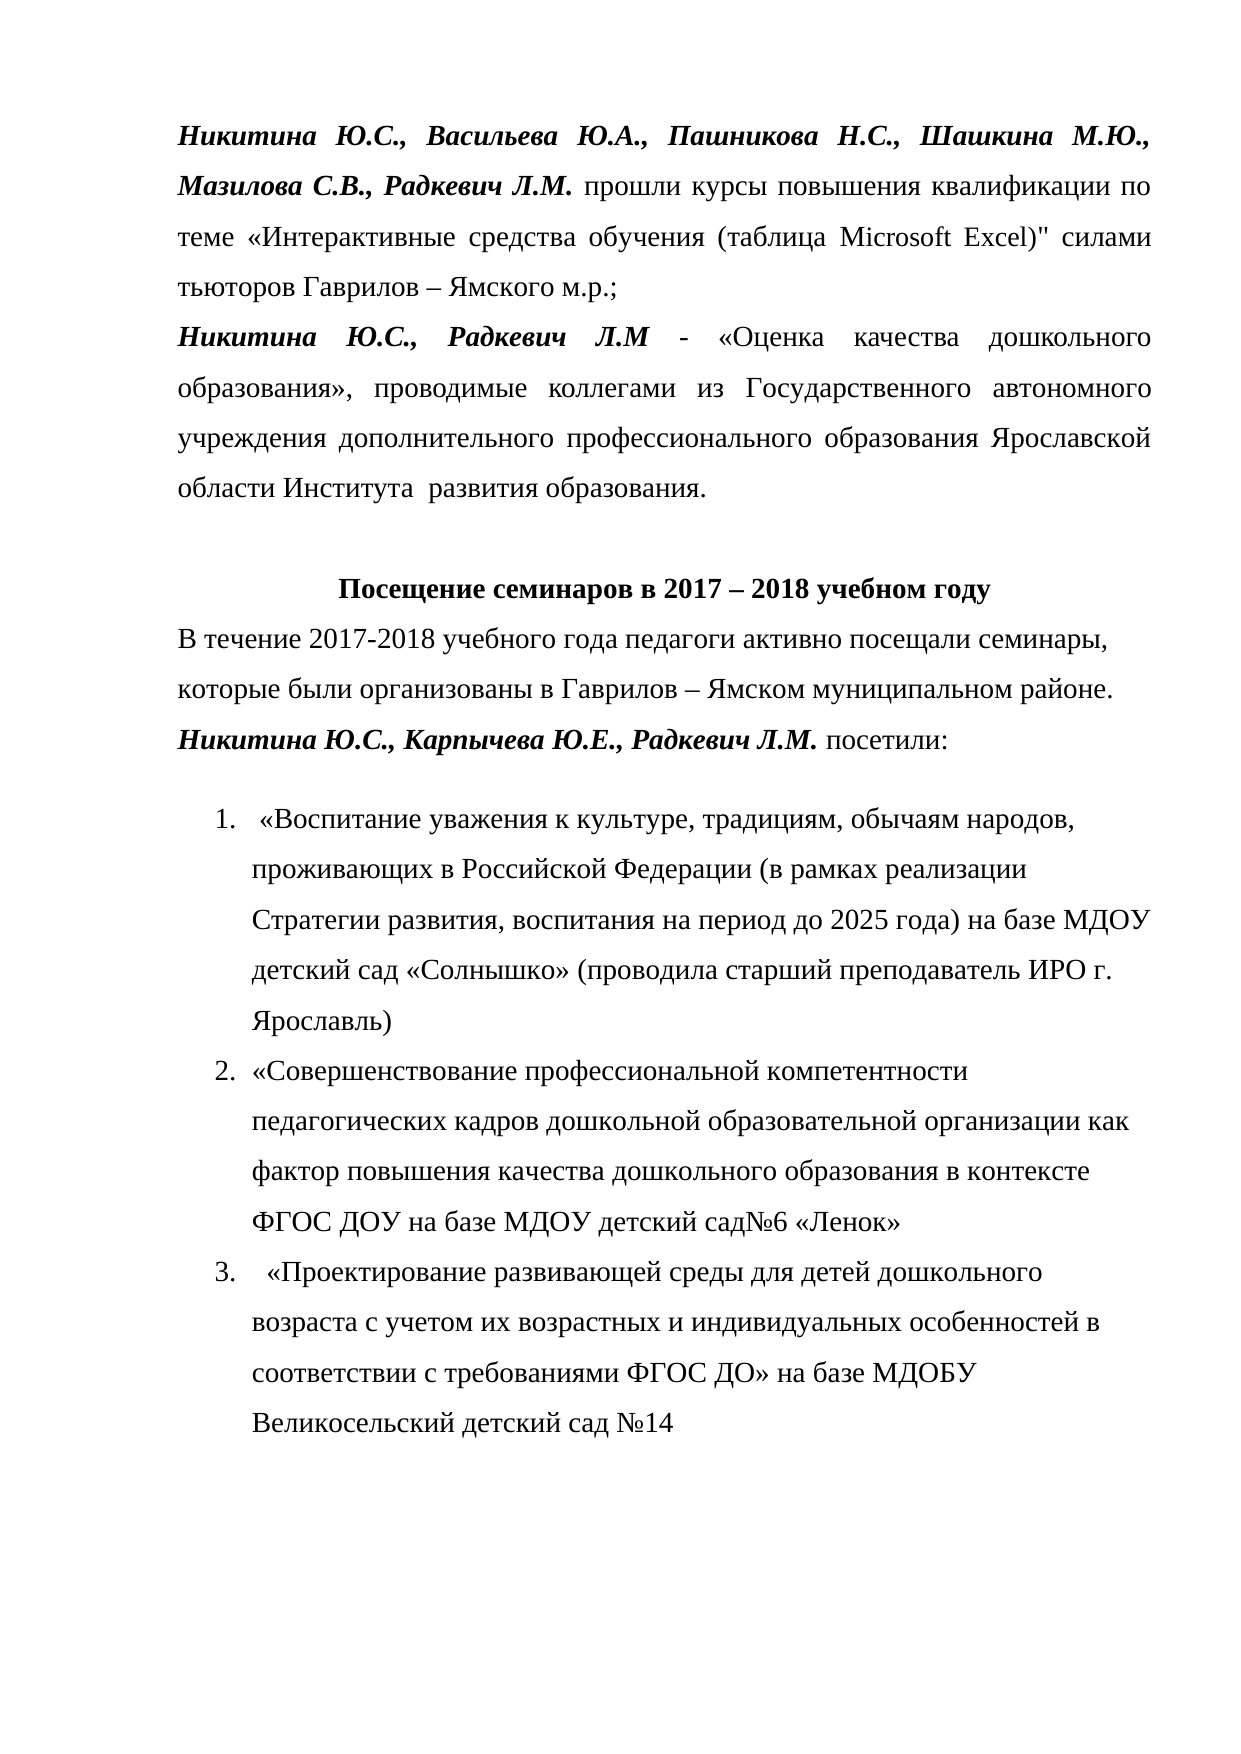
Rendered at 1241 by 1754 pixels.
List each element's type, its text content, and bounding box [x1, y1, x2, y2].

list «Совершенствование профессиональной компетентности педагогических кадров дошкольной образовательной организации как фактор повышения качества дошкольного образования в контексте ФГОС ДОУ на базе МДОУ детский сад№6 «Ленок» [214, 1053, 1152, 1237]
text Никитина Ю.С., Радкевич Л.М - «Оценка качества дошкольного образования», проводимые коллегами из Государственного автономного учреждения дополнительного профессионального образования Ярославской области Института развития образования. [177, 319, 1152, 504]
text В течение 2017-2018 учебного года педагоги активно посещали семинары, которые были организованы в Гаврилов – Ямском муниципальном районе. [177, 621, 1152, 705]
list «Воспитание уважения к культуре, традициям, обычаям народов, проживающих в Российской Федерации (в рамках реализации Стратегии развития, воспитания на период до 2025 года) на базе МДОУ детский сад «Солнышко» (проводила старший преподаватель ИРО г. Ярославль) [214, 801, 1152, 1036]
list «Проектирование развивающей среды для детей дошкольного возраста с учетом их возрастных и индивидуальных особенностей в соответствии с требованиями ФГОС ДО» на базе МДОБУ Великосельский детский сад №14 [214, 1254, 1152, 1439]
text Посещение семинаров в 2017 – 2018 учебном году [177, 571, 1152, 604]
text Никитина Ю.С., Карпычева Ю.Е., Радкевич Л.М. посетили: [177, 722, 1152, 755]
text Никитина Ю.С., Васильева Ю.А., Пашникова Н.С., Шашкина М.Ю., Мазилова С.В., Радкевич Л.М. прошли курсы повышения квалификации по теме «Интерактивные средства обучения (таблица Microsoft Excel)" силами тьюторов Гаврилов – Ямского м.р.; [177, 118, 1152, 303]
